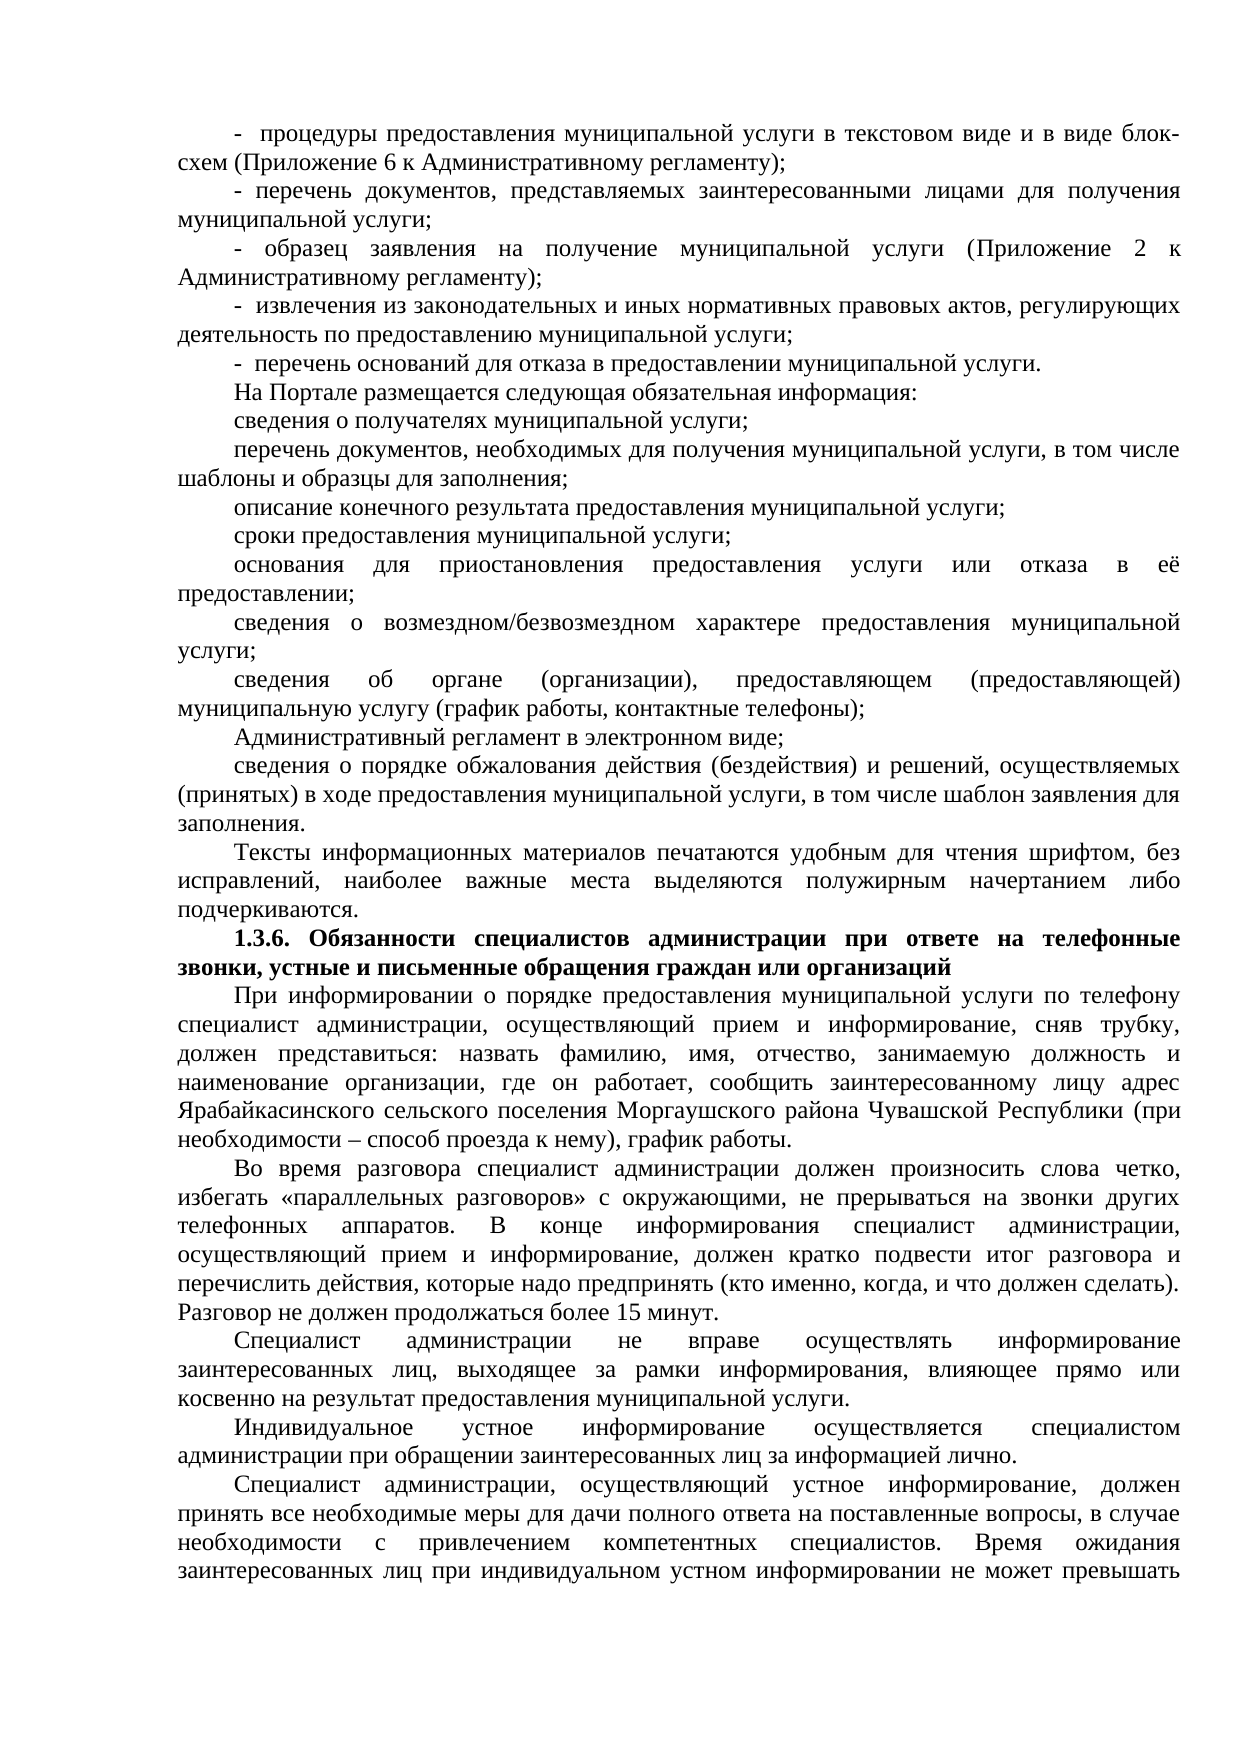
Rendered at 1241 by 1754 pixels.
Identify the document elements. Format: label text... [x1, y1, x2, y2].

text сведения о порядке обжалования действия (бездействия) и решений, осуществляемых (принятых) в ходе предоставления муниципальной услуги, в том числе шаблон заявления для заполнения. [177, 751, 1181, 837]
text сроки предоставления муниципальной услуги; [177, 521, 1181, 549]
text сведения о возмездном/безвозмездном характере предоставления муниципальной услуги; [177, 607, 1181, 664]
text Тексты информационных материалов печатаются удобным для чтения шрифтом, без исправлений, наиболее важные места выделяются полужирным начертанием либо подчеркиваются. [177, 837, 1181, 923]
text - извлечения из законодательных и иных нормативных правовых актов, регулирующих деятельность по предоставлению муниципальной услуги; [177, 291, 1181, 348]
text - перечень оснований для отказа в предоставлении муниципальной услуги. [177, 348, 1181, 377]
text Административный регламент в электронном виде; [177, 722, 1181, 751]
text Индивидуальное устное информирование осуществляется специалистом администрации при обращении заинтересованных лиц за информацией лично. [177, 1412, 1181, 1469]
text - образец заявления на получение муниципальной услуги (Приложение 2 к Административному регламенту); [177, 233, 1181, 291]
text Специалист администрации не вправе осуществлять информирование заинтересованных лиц, выходящее за рамки информирования, влияющее прямо или косвенно на результат предоставления муниципальной услуги. [177, 1326, 1181, 1412]
text При информировании о порядке предоставления муниципальной услуги по телефону специалист администрации, осуществляющий прием и информирование, сняв трубку, должен представиться: назвать фамилию, имя, отчество, занимаемую должность и наименование организации, где он работает, сообщить заинтересованному лицу адрес Ярабайкасинского сельского поселения Моргаушского района Чувашской Республики (при необходимости – способ проезда к нему), график работы. [177, 981, 1181, 1153]
text Во время разговора специалист администрации должен произносить слова четко, избегать «параллельных разговоров» с окружающими, не прерываться на звонки других телефонных аппаратов. В конце информирования специалист администрации, осуществляющий прием и информирование, должен кратко подвести итог разговора и перечислить действия, которые надо предпринять (кто именно, когда, и что должен сделать). Разговор не должен продолжаться более 15 минут. [177, 1153, 1181, 1326]
text - процедуры предоставления муниципальной услуги в текстовом виде и в виде блок-схем (Приложение 6 к Административному регламенту); [177, 118, 1181, 176]
text 1.3.6. Обязанности специалистов администрации при ответе на телефонные звонки, устные и письменные обращения граждан или организаций [177, 923, 1181, 981]
text - перечень документов, представляемых заинтересованными лицами для получения муниципальной услуги; [177, 176, 1181, 233]
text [177, 1469, 1181, 1584]
text сведения о получателях муниципальной услуги; [177, 406, 1181, 434]
text На Портале размещается следующая обязательная информация: [177, 377, 1181, 406]
text сведения об органе (организации), предоставляющем (предоставляющей) муниципальную услугу (график работы, контактные телефоны); [177, 664, 1181, 722]
text основания для приостановления предоставления услуги или отказа в её предоставлении; [177, 549, 1181, 607]
text перечень документов, необходимых для получения муниципальной услуги, в том числе шаблоны и образцы для заполнения; [177, 434, 1181, 492]
text описание конечного результата предоставления муниципальной услуги; [177, 492, 1181, 521]
